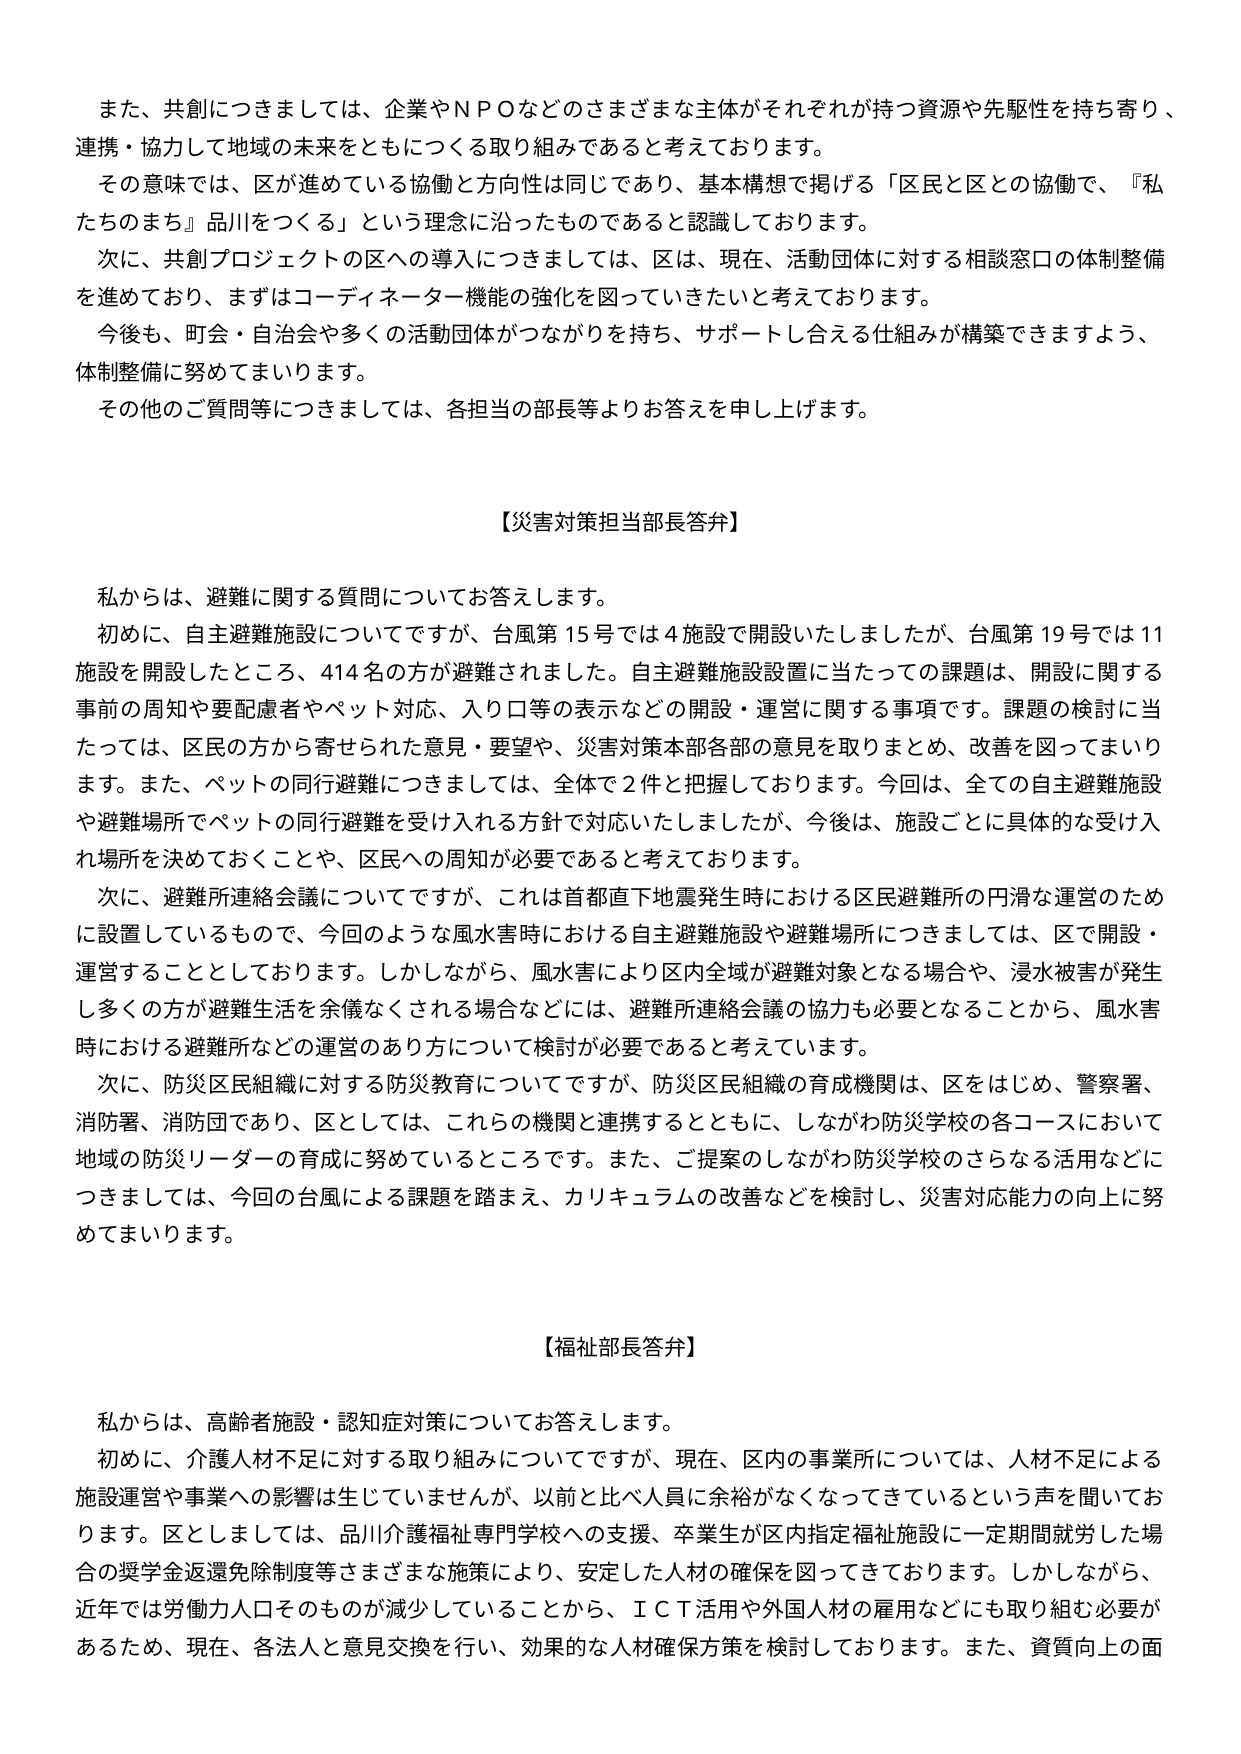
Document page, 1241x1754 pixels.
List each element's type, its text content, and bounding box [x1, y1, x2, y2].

text 今後も、町会・自治会や多くの活動団体がつながりを持ち、サポートし合える仕組みが構築できますよう、体制整備に努めてまいります。 [75, 314, 1165, 389]
text 私からは、避難に関する質問についてお答えします。 [75, 577, 1165, 614]
text 次に、共創プロジェクトの区への導入につきましては、区は、現在、活動団体に対する相談窓口の体制整備を進めており、まずはコーディネーター機能の強化を図っていきたいと考えております。 [75, 239, 1165, 314]
text 私からは、高齢者施設・認知症対策についてお答えします。 [75, 1402, 1165, 1439]
text その意味では、区が進めている協働と方向性は同じであり、基本構想で掲げる「区民と区との協働で、『私たちのまち』品川をつくる」という理念に沿ったものであると認識しております。 [75, 164, 1165, 239]
text 【災害対策担当部長答弁】 [75, 502, 1165, 539]
text 次に、避難所連絡会議についてですが、これは首都直下地震発生時における区民避難所の円滑な運営のために設置しているもので、今回のような風水害時における自主避難施設や避難場所につきましては、区で開設・運営することとしております。しかしながら、風水害により区内全域が避難対象となる場合や、浸水被害が発生し多くの方が避難生活を余儀なくされる場合などには、避難所連絡会議の協力も必要となることから、風水害時における避難所などの運営のあり方について検討が必要であると考えています。 [75, 877, 1165, 1064]
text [75, 1439, 1165, 1664]
text 初めに、自主避難施設についてですが、台風第15号では４施設で開設いたしましたが、台風第19号では11施設を開設したところ、414名の方が避難されました。自主避難施設設置に当たっての課題は、開設に関する事前の周知や要配慮者やペット対応、入り口等の表示などの開設・運営に関する事項です。課題の検討に当たっては、区民の方から寄せられた意見・要望や、災害対策本部各部の意見を取りまとめ、改善を図ってまいります。また、ペットの同行避難につきましては、全体で２件と把握しております。今回は、全ての自主避難施設や避難場所でペットの同行避難を受け入れる方針で対応いたしましたが、今後は、施設ごとに具体的な受け入れ場所を決めておくことや、区民への周知が必要であると考えております。 [75, 614, 1165, 877]
text 【福祉部長答弁】 [75, 1327, 1165, 1364]
text その他のご質問等につきましては、各担当の部長等よりお答えを申し上げます。 [75, 389, 1165, 427]
text また、共創につきましては、企業やＮＰＯなどのさまざまな主体がそれぞれが持つ資源や先駆性を持ち寄り、連携・協力して地域の未来をともにつくる取り組みであると考えております。 [75, 89, 1165, 164]
text 次に、防災区民組織に対する防災教育についてですが、防災区民組織の育成機関は、区をはじめ、警察署、消防署、消防団であり、区としては、これらの機関と連携するとともに、しながわ防災学校の各コースにおいて、地域の防災リーダーの育成に努めているところです。また、ご提案のしながわ防災学校のさらなる活用などにつきましては、今回の台風による課題を踏まえ、カリキュラムの改善などを検討し、災害対応能力の向上に努めてまいります。 [75, 1064, 1165, 1252]
